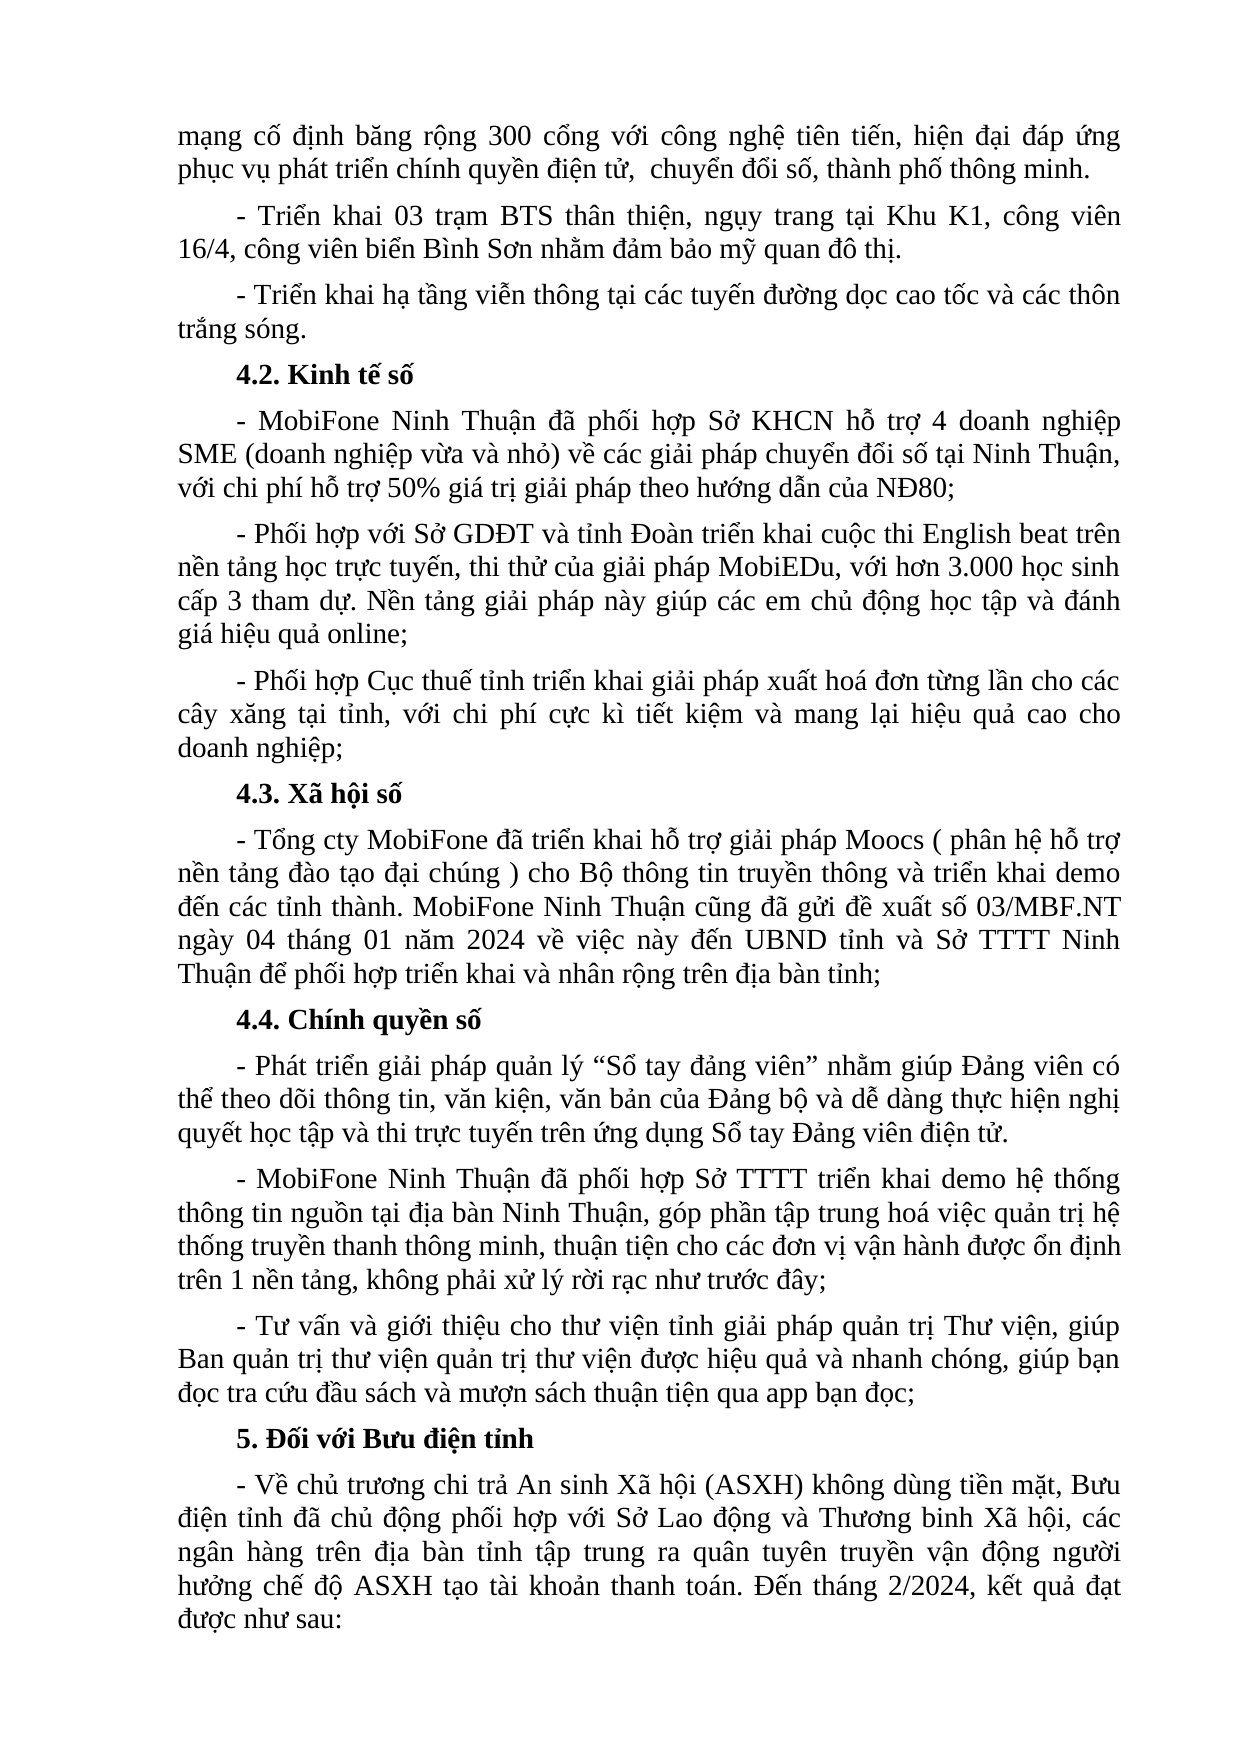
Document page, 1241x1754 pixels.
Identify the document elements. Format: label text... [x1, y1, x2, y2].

text 4.2. Kinh tế số [177, 357, 1122, 390]
text - Triển khai 03 trạm BTS thân thiện, ngụy trang tại Khu K1, công viên 16/4, công viên biển Bình Sơn nhằm đảm bảo mỹ quan đô thị. [177, 198, 1122, 265]
text 4.4. Chính quyền số [177, 1002, 1122, 1036]
text - Phối hợp Cục thuế tỉnh triển khai giải pháp xuất hoá đơn từng lần cho các cây xăng tại tỉnh, với chi phí cực kì tiết kiệm và mang lại hiệu quả cao cho doanh nghiệp; [177, 663, 1122, 763]
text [177, 118, 1122, 185]
text 4.3. Xã hội số [177, 776, 1122, 809]
text - Triển khai hạ tầng viễn thông tại các tuyến đường dọc cao tốc và các thôn trắng sóng. [177, 277, 1122, 344]
text - MobiFone Ninh Thuận đã phối hợp Sở TTTT triển khai demo hệ thống thông tin nguồn tại địa bàn Ninh Thuận, góp phần tập trung hoá việc quản trị hệ thống truyền thanh thông minh, thuận tiện cho các đơn vị vận hành được ổn định trên 1 nền tảng, không phải xử lý rời rạc như trước đây; [177, 1161, 1122, 1295]
text 5. Đối với Bưu điện tỉnh [177, 1421, 1122, 1454]
text - Tư vấn và giới thiệu cho thư viện tỉnh giải pháp quản trị Thư viện, giúp Ban quản trị thư viện quản trị thư viện được hiệu quả và nhanh chóng, giúp bạn đọc tra cứu đầu sách và mượn sách thuận tiện qua app bạn đọc; [177, 1308, 1122, 1408]
text - Phát triển giải pháp quản lý “Sổ tay đảng viên” nhằm giúp Đảng viên có thể theo dõi thông tin, văn kiện, văn bản của Đảng bộ và dễ dàng thực hiện nghị quyết học tập và thi trực tuyến trên ứng dụng Sổ tay Đảng viên điện tử. [177, 1048, 1122, 1149]
text - Về chủ trương chi trả An sinh Xã hội (ASXH) không dùng tiền mặt, Bưu điện tỉnh đã chủ động phối hợp với Sở Lao động và Thương binh Xã hội, các ngân hàng trên địa bàn tỉnh tập trung ra quân tuyên truyền vận động người hưởng chế độ ASXH tạo tài khoản thanh toán. Đến tháng 2/2024, kết quả đạt được như sau: [177, 1467, 1122, 1635]
text - Phối hợp với Sở GDĐT và tỉnh Đoàn triển khai cuộc thi English beat trên nền tảng học trực tuyến, thi thử của giải pháp MobiEDu, với hơn 3.000 học sinh cấp 3 tham dự. Nền tảng giải pháp này giúp các em chủ động học tập và đánh giá hiệu quả online; [177, 516, 1122, 650]
text - Tổng cty MobiFone đã triển khai hỗ trợ giải pháp Moocs ( phân hệ hỗ trợ nền tảng đào tạo đại chúng ) cho Bộ thông tin truyền thông và triển khai demo đến các tỉnh thành. MobiFone Ninh Thuận cũng đã gửi đề xuất số 03/MBF.NT ngày 04 tháng 01 năm 2024 về việc này đến UBND tỉnh và Sở TTTT Ninh Thuận để phối hợp triển khai và nhân rộng trên địa bàn tỉnh; [177, 822, 1122, 989]
text - MobiFone Ninh Thuận đã phối hợp Sở KHCN hỗ trợ 4 doanh nghiệp SME (doanh nghiệp vừa và nhỏ) về các giải pháp chuyển đổi số tại Ninh Thuận, với chi phí hỗ trợ 50% giá trị giải pháp theo hướng dẫn của NĐ80; [177, 403, 1122, 503]
